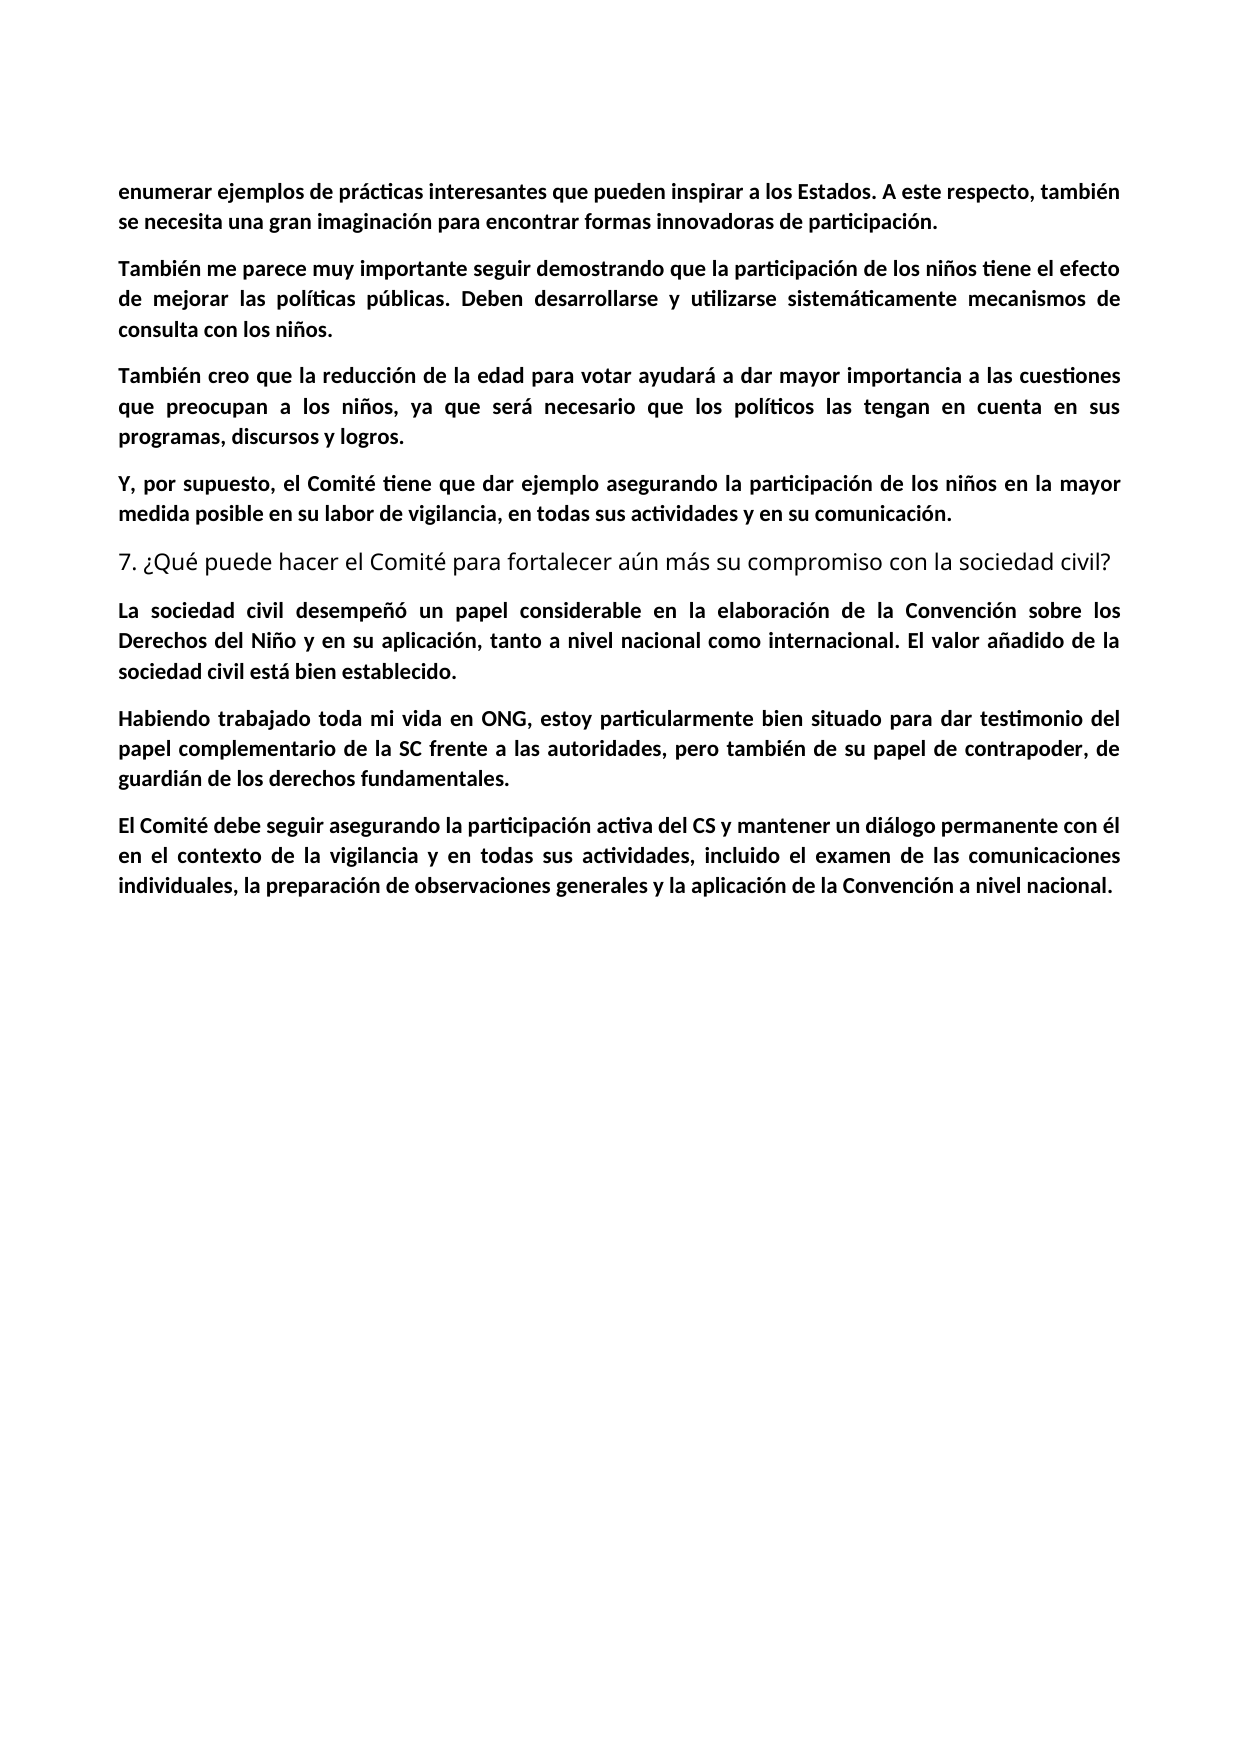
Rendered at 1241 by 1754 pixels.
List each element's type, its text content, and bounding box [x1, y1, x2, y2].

text También me parece muy importante seguir demostrando que la participación de los niños tiene el efecto de mejorar las políticas públicas. Deben desarrollarse y utilizarse sistemáticamente mecanismos de consulta con los niños. [118, 254, 1122, 343]
text Y, por supuesto, el Comité tiene que dar ejemplo asegurando la participación de los niños en la mayor medida posible en su labor de vigilancia, en todas sus actividades y en su comunicación. [118, 469, 1122, 527]
text El Comité debe seguir asegurando la participación activa del CS y mantener un diálogo permanente con él en el contexto de la vigilancia y en todas sus actividades, incluido el examen de las comunicaciones individuales, la preparación de observaciones generales y la aplicación de la Convención a nivel nacional. [118, 811, 1122, 899]
text La sociedad civil desempeñó un papel considerable en la elaboración de la Convención sobre los Derechos del Niño y en su aplicación, tanto a nivel nacional como internacional. El valor añadido de la sociedad civil está bien establecido. [118, 596, 1122, 685]
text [118, 177, 1122, 235]
text También creo que la reducción de la edad para votar ayudará a dar mayor importancia a las cuestiones que preocupan a los niños, ya que será necesario que los políticos las tengan en cuenta en sus programas, discursos y logros. [118, 362, 1122, 450]
text 7. ¿Qué puede hacer el Comité para fortalecer aún más su compromiso con la sociedad civil? [118, 546, 1122, 577]
text Habiendo trabajado toda mi vida en ONG, estoy particularmente bien situado para dar testimonio del papel complementario de la SC frente a las autoridades, pero también de su papel de contrapoder, de guardián de los derechos fundamentales. [118, 704, 1122, 792]
